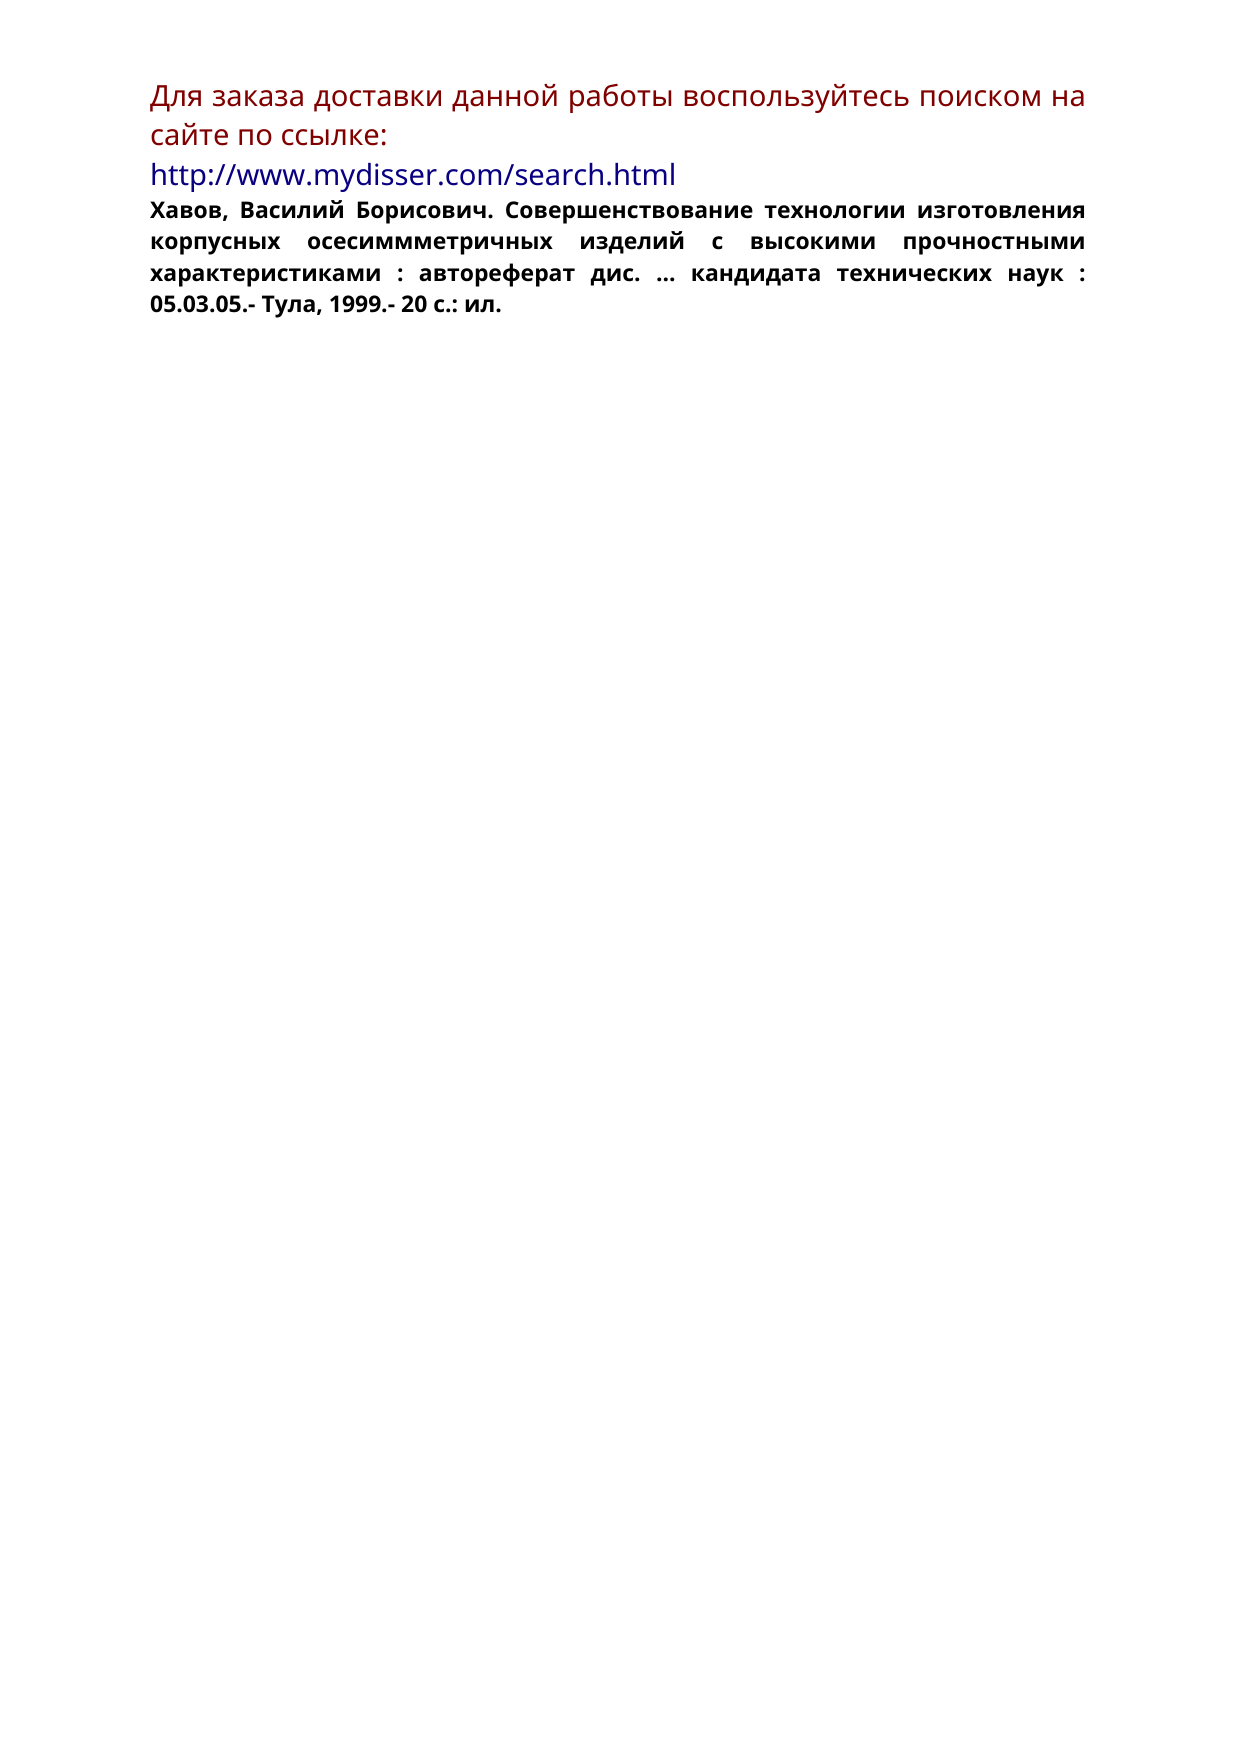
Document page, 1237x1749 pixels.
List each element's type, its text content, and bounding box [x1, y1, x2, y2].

text Хавов, Василий Борисович. Совершенствование технологии изготовления корпусных осесиммметричных изделий с высокими прочностными характеристиками : автореферат дис. ... кандидата технических наук : 05.03.05.- Тула, 1999.- 20 с.: ил. [150, 194, 1086, 319]
